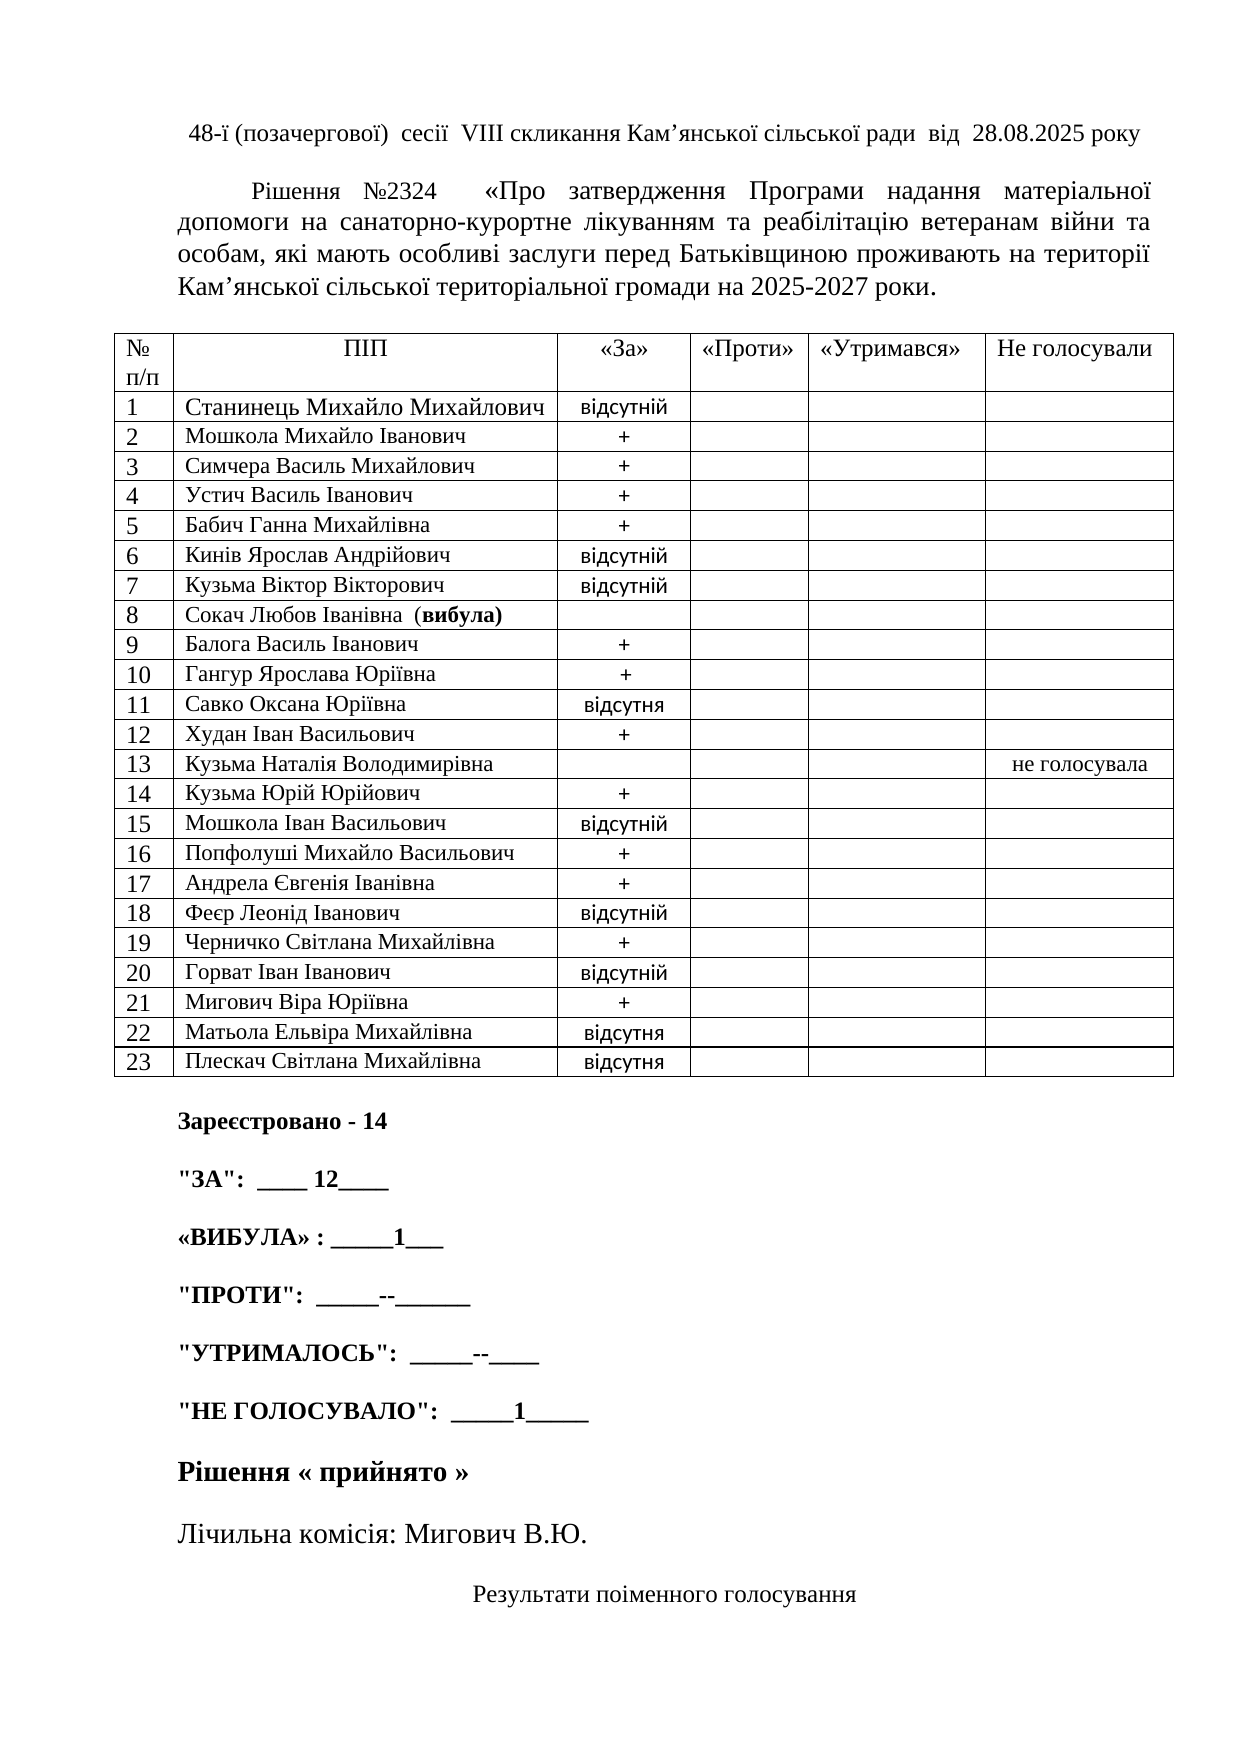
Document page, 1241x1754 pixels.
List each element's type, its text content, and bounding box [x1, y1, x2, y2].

text Результати поіменного голосування [177, 1579, 1152, 1608]
table_cell [691, 1048, 808, 1076]
table_cell 13 [115, 750, 173, 778]
table_cell 11 [115, 690, 173, 719]
table_cell відсутній [558, 809, 690, 838]
table_cell Мигович Віра Юріївна [174, 988, 557, 1017]
table_cell [986, 660, 1173, 689]
table_cell [691, 1018, 808, 1046]
table_cell Андрела Євгенія Іванівна [174, 869, 557, 897]
table_cell Кузьма Віктор Вікторович [174, 571, 557, 599]
table_cell [986, 958, 1173, 987]
table_cell [691, 630, 808, 659]
text "ПРОТИ": _____--______ [177, 1280, 1152, 1309]
table_cell не голосувала [986, 750, 1173, 778]
table_cell [986, 630, 1173, 659]
table_cell [809, 988, 985, 1017]
table_cell Симчера Василь Михайлович [174, 452, 557, 480]
text Рішення №2324 «Про затвердження Програми надання матеріальної допомоги на санаторно-курортне лікуванням та реабілітацію ветеранам війни та особам, які мають особливі заслуги перед Батьківщиною проживають на території Кам’янської сільської територіальної громади на 2025-2027 роки. [177, 172, 1152, 301]
text 48-ї (позачергової) сесії VІІІ скликання Кам’янської сільської ради від 28.08.2025 року [177, 118, 1152, 147]
table_cell [809, 958, 985, 987]
table_cell [809, 452, 985, 480]
table_cell [809, 928, 985, 957]
table_header «За» [558, 334, 690, 391]
table_cell [691, 779, 808, 808]
table_cell [691, 690, 808, 719]
text "ЗА": ____ 12____ [177, 1164, 1152, 1193]
table_cell Савко Оксана Юріївна [174, 690, 557, 719]
text Рішення « прийнято » [177, 1454, 1152, 1487]
table_cell Бабич Ганна Михайлівна [174, 511, 557, 540]
table_cell 15 [115, 809, 173, 838]
table_cell + [558, 660, 690, 689]
table_cell Феєр Леонід Іванович [174, 899, 557, 927]
table_cell + [558, 630, 690, 659]
table_header Не голосували [986, 334, 1173, 391]
table_cell [691, 899, 808, 927]
table_cell 4 [115, 481, 173, 510]
table_cell Матьола Ельвіра Михайлівна [174, 1018, 557, 1046]
table_cell [986, 1018, 1173, 1046]
table_cell 17 [115, 869, 173, 897]
table_cell 23 [115, 1048, 173, 1076]
table_cell [691, 392, 808, 421]
table_header № п/п [115, 334, 173, 391]
table_cell [809, 601, 985, 629]
table_cell [558, 601, 690, 629]
table_cell [809, 690, 985, 719]
table_cell [691, 958, 808, 987]
table_cell [986, 690, 1173, 719]
table_cell 19 [115, 928, 173, 957]
table_cell 10 [115, 660, 173, 689]
table_cell [691, 869, 808, 897]
table_cell + [558, 422, 690, 451]
table_cell Кинів Ярослав Андрійович [174, 541, 557, 570]
table_cell [691, 720, 808, 748]
table_cell відсутня [558, 1048, 690, 1076]
table_cell 2 [115, 422, 173, 451]
table_cell [809, 1048, 985, 1076]
table_cell Плескач Світлана Михайлівна [174, 1048, 557, 1076]
table_cell + [558, 928, 690, 957]
table_cell + [558, 779, 690, 808]
table_cell Кузьма Юрій Юрійович [174, 779, 557, 808]
table_cell 21 [115, 988, 173, 1017]
table_cell Балога Василь Іванович [174, 630, 557, 659]
table_cell Кузьма Наталія Володимирівна [174, 750, 557, 778]
table_cell [809, 630, 985, 659]
text «ВИБУЛА» : _____1___ [177, 1222, 1152, 1251]
table_header «Проти» [691, 334, 808, 391]
table_cell відсутній [558, 899, 690, 927]
table_cell + [558, 988, 690, 1017]
table_header «Утримався» [809, 334, 985, 391]
table_cell [809, 422, 985, 451]
table_cell [986, 1048, 1173, 1076]
table_cell [691, 809, 808, 838]
table_header ПІП [174, 334, 557, 391]
table_cell 14 [115, 779, 173, 808]
text Лічильна комісія: Мигович В.Ю. [177, 1517, 1152, 1550]
table_cell 16 [115, 839, 173, 868]
table_cell Попфолуші Михайло Васильович [174, 839, 557, 868]
table_cell відсутній [558, 541, 690, 570]
table_cell + [558, 869, 690, 897]
table_cell 20 [115, 958, 173, 987]
table_cell Станинець Михайло Михайлович [174, 392, 557, 421]
table_cell [986, 511, 1173, 540]
table_cell [809, 392, 985, 421]
table_cell 9 [115, 630, 173, 659]
table_cell [691, 481, 808, 510]
table_cell [691, 422, 808, 451]
table_cell [986, 899, 1173, 927]
table_cell [809, 809, 985, 838]
table_cell [986, 571, 1173, 599]
table_cell [809, 511, 985, 540]
table_cell [986, 392, 1173, 421]
table_cell Горват Іван Іванович [174, 958, 557, 987]
table_cell [691, 571, 808, 599]
table_cell Гангур Ярослава Юріївна [174, 660, 557, 689]
table_cell [809, 750, 985, 778]
table_cell [691, 452, 808, 480]
table_cell + [558, 481, 690, 510]
table_cell [809, 839, 985, 868]
table_cell [809, 899, 985, 927]
table_cell [691, 988, 808, 1017]
table_cell [986, 452, 1173, 480]
table_cell Худан Іван Васильович [174, 720, 557, 748]
table_cell [691, 839, 808, 868]
table_cell 8 [115, 601, 173, 629]
table_cell відсутній [558, 958, 690, 987]
table_cell відсутня [558, 1018, 690, 1046]
table_cell [691, 660, 808, 689]
table_cell + [558, 511, 690, 540]
table_cell [809, 541, 985, 570]
table_cell відсутній [558, 571, 690, 599]
table_cell [986, 481, 1173, 510]
table_cell відсутній [558, 392, 690, 421]
table_cell [809, 481, 985, 510]
table_cell [809, 869, 985, 897]
table_cell відсутня [558, 690, 690, 719]
table_cell [809, 779, 985, 808]
table_cell [986, 869, 1173, 897]
table_cell [691, 541, 808, 570]
table_cell Устич Василь Іванович [174, 481, 557, 510]
table_cell [809, 571, 985, 599]
table_cell 18 [115, 899, 173, 927]
table_cell [691, 601, 808, 629]
table_cell 7 [115, 571, 173, 599]
table_cell [986, 809, 1173, 838]
table_cell [691, 750, 808, 778]
table_cell 22 [115, 1018, 173, 1046]
table_cell 1 [115, 392, 173, 421]
table_cell [691, 928, 808, 957]
table_cell + [558, 720, 690, 748]
table_cell Черничко Світлана Михайлівна [174, 928, 557, 957]
text "НЕ ГОЛОСУВАЛО": _____1_____ [177, 1396, 1152, 1425]
table_cell [986, 601, 1173, 629]
table_cell Мошкола Михайло Іванович [174, 422, 557, 451]
table_cell 5 [115, 511, 173, 540]
table_cell [809, 1018, 985, 1046]
table_cell [558, 750, 690, 778]
table_cell Сокач Любов Іванівна (вибула) [174, 601, 557, 629]
table_cell 12 [115, 720, 173, 748]
table_cell [986, 422, 1173, 451]
table_cell [809, 660, 985, 689]
table_cell [691, 511, 808, 540]
table_cell Мошкола Іван Васильович [174, 809, 557, 838]
table_cell + [558, 839, 690, 868]
table_cell [986, 988, 1173, 1017]
table_cell [986, 779, 1173, 808]
text Зареєстровано - 14 [177, 1106, 1152, 1135]
table_cell 6 [115, 541, 173, 570]
table_cell [986, 720, 1173, 748]
table_cell [986, 839, 1173, 868]
text "УТРИМАЛОСЬ": _____--____ [177, 1338, 1152, 1367]
table_cell + [558, 452, 690, 480]
table_cell 3 [115, 452, 173, 480]
table_cell [986, 541, 1173, 570]
table_cell [986, 928, 1173, 957]
table_cell [809, 720, 985, 748]
